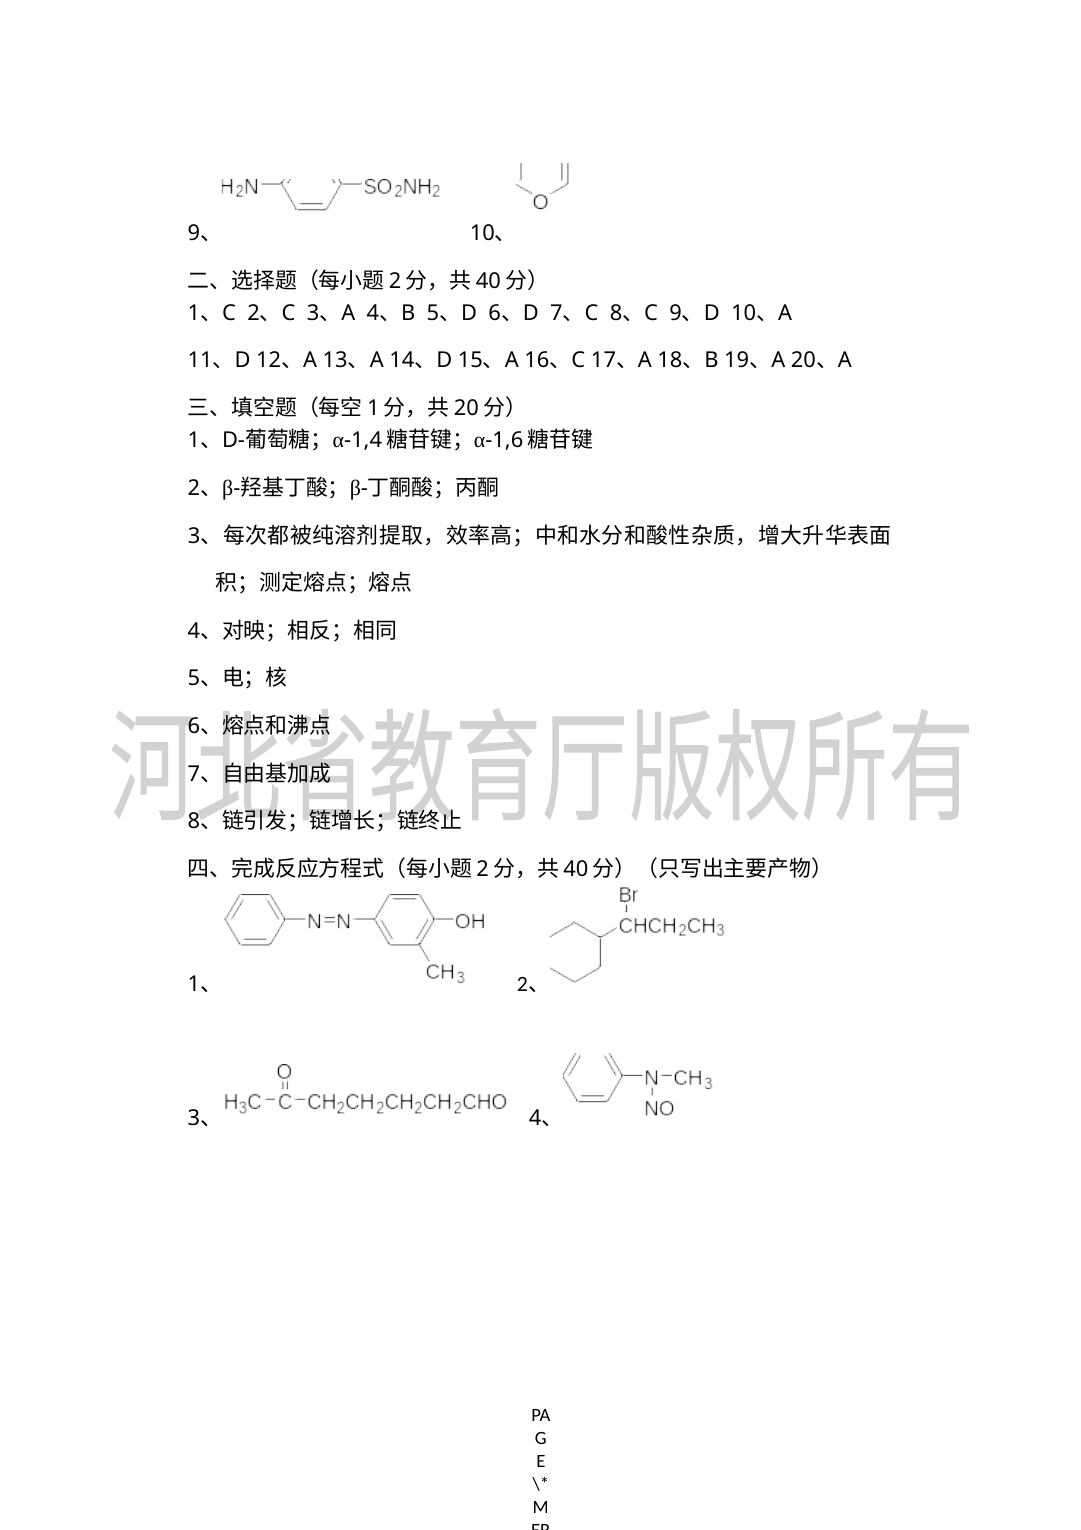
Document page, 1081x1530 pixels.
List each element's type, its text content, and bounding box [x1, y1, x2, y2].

text 5、电；核 [187, 660, 893, 692]
text 1、 2、 [187, 883, 893, 997]
text 二、选择题（每小题2分，共40分） [187, 262, 893, 295]
text 9、 10、 [187, 163, 893, 246]
text 1、D-葡萄糖；α-1,4糖苷键；α-1,6糖苷键 [187, 422, 893, 454]
text 1、C 2、C 3、A 4、B 5、D 6、D 7、C 8、C 9、D 10、A [187, 295, 893, 327]
text 三、填空题（每空1分，共20分） [187, 390, 893, 422]
text 6、熔点和沸点 [187, 708, 893, 740]
text 11、D 12、A 13、A 14、D 15、A 16、C 17、A 18、B 19、A 20、A [187, 342, 893, 374]
text 3、每次都被纯溶剂提取，效率高；中和水分和酸性杂质，增大升华表面积；测定熔点；熔点 [188, 518, 893, 597]
text 4、对映；相反；相同 [187, 613, 893, 644]
text 四、完成反应方程式（每小题2分，共40分）（只写出主要产物） [187, 851, 1078, 883]
text 8、链引发；链增长；链终止 [187, 803, 893, 835]
text 7、自由基加成 [187, 756, 893, 787]
text 3、 4、 [187, 1053, 893, 1132]
text 2、β-羟基丁酸；β-丁酮酸；丙酮 [187, 470, 893, 502]
